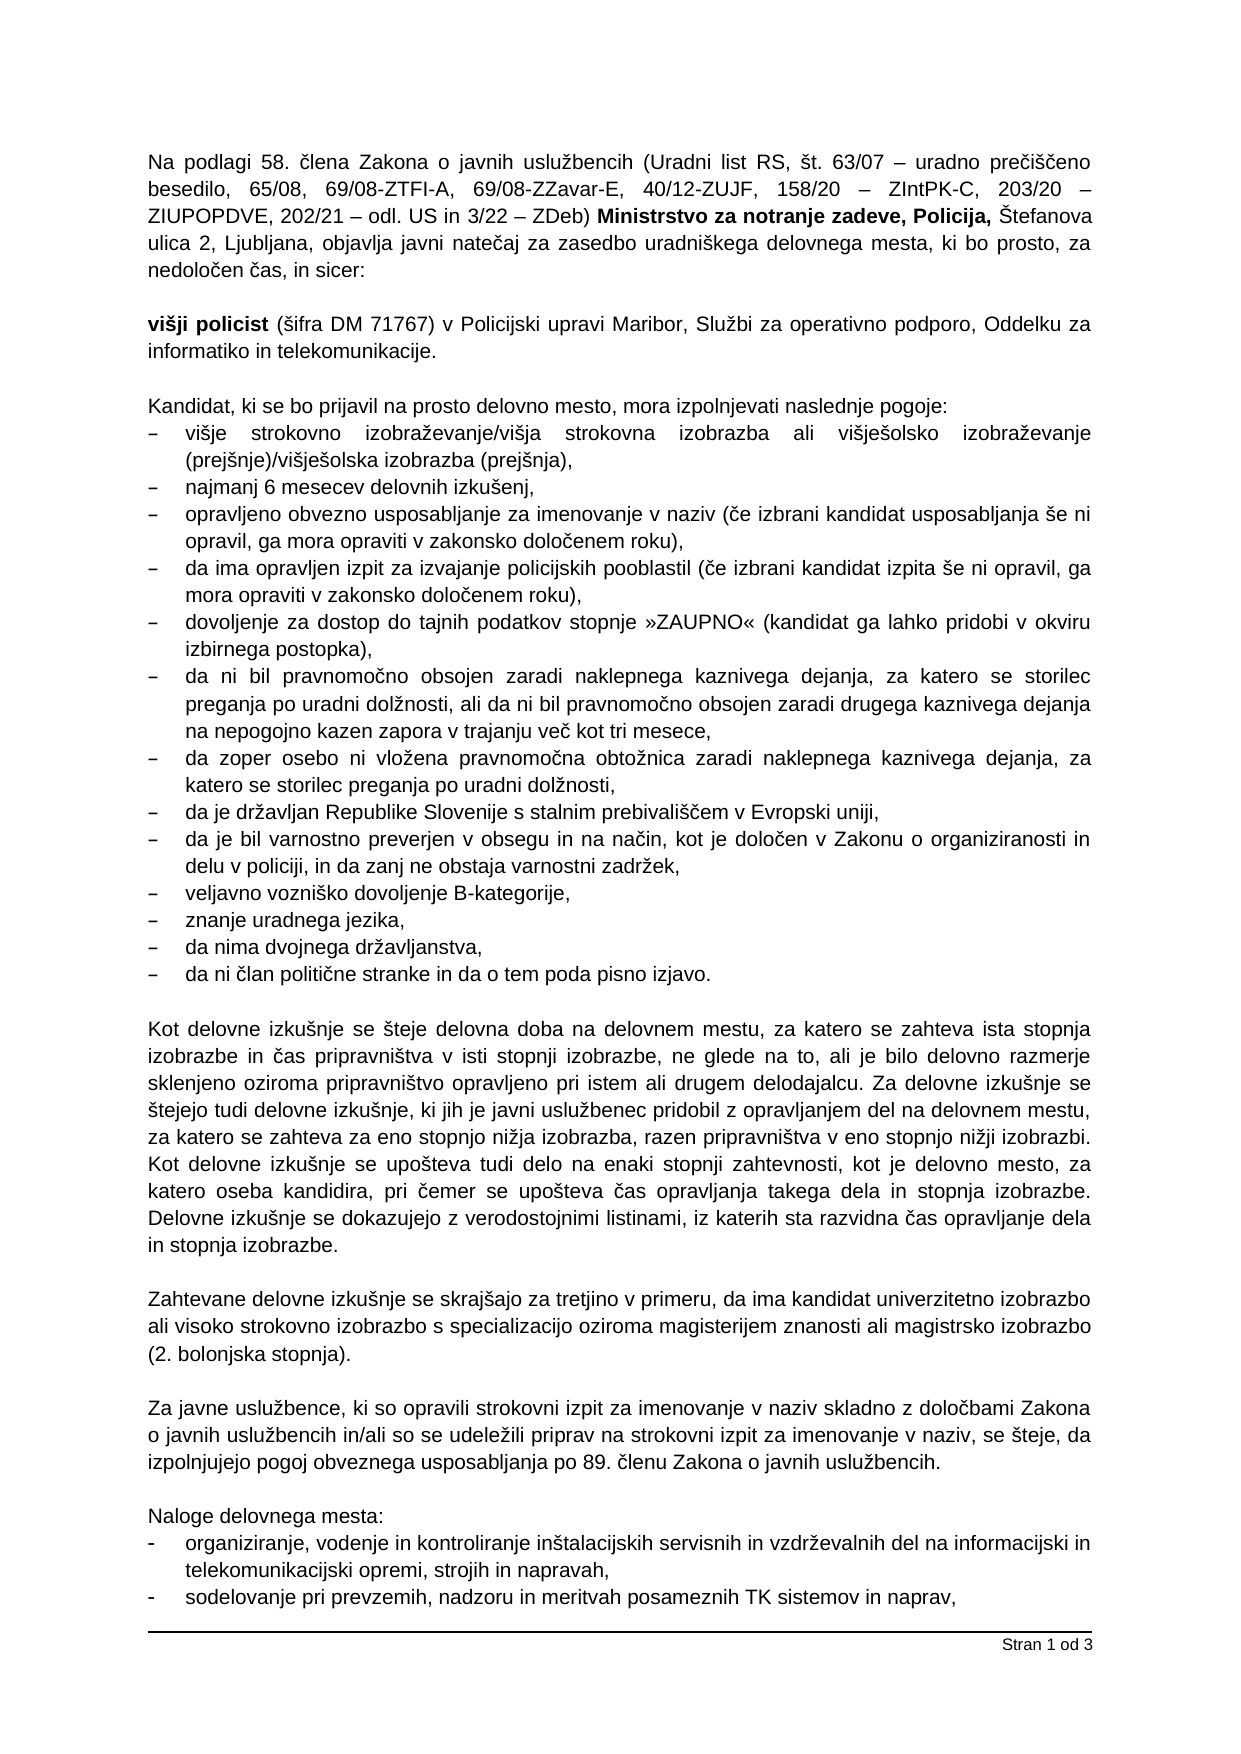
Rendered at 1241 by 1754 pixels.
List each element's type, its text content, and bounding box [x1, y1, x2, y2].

list najmanj 6 mesecev delovnih izkušenj, [148, 473, 1092, 500]
list veljavno vozniško dovoljenje B-kategorije, [148, 879, 1092, 906]
list da ni član politične stranke in da o tem poda pisno izjavo. [148, 960, 1092, 987]
text Kandidat, ki se bo prijavil na prosto delovno mesto, mora izpolnjevati naslednje pogoje: [148, 391, 1092, 418]
list organiziranje, vodenje in kontroliranje inštalacijskih servisnih in vzdrževalnih del na informacijski in telekomunikacijski opremi, strojih in napravah, [148, 1529, 1092, 1583]
text Zahtevane delovne izkušnje se skrajšajo za tretjino v primeru, da ima kandidat univerzitetno izobrazbo ali visoko strokovno izobrazbo s specializacijo oziroma magisterijem znanosti ali magistrsko izobrazbo (2. bolonjska stopnja). [148, 1285, 1092, 1366]
list da ima opravljen izpit za izvajanje policijskih pooblastil (če izbrani kandidat izpita še ni opravil, ga mora opraviti v zakonsko določenem roku), [148, 554, 1092, 608]
list da zoper osebo ni vložena pravnomočna obtožnica zaradi naklepnega kaznivega dejanja, za katero se storilec preganja po uradni dolžnosti, [148, 743, 1092, 798]
list znanje uradnega jezika, [148, 906, 1092, 933]
list višje strokovno izobraževanje/višja strokovna izobrazba ali višješolsko izobraževanje (prejšnje)/višješolska izobrazba (prejšnja), [148, 418, 1092, 473]
list da nima dvojnega državljanstva, [148, 933, 1092, 960]
list da je bil varnostno preverjen v obsegu in na način, kot je določen v Zakonu o organiziranosti in delu v policiji, in da zanj ne obstaja varnostni zadržek, [148, 825, 1092, 879]
list da je državljan Republike Slovenije s stalnim prebivališčem v Evropski uniji, [148, 798, 1092, 825]
list opravljeno obvezno usposabljanje za imenovanje v naziv (če izbrani kandidat usposabljanja še ni opravil, ga mora opraviti v zakonsko določenem roku), [148, 500, 1092, 554]
text Kot delovne izkušnje se šteje delovna doba na delovnem mestu, za katero se zahteva ista stopnja izobrazbe in čas pripravništva v isti stopnji izobrazbe, ne glede na to, ali je bilo delovno razmerje sklenjeno oziroma pripravništvo opravljeno pri istem ali drugem delodajalcu. Za delovne izkušnje se štejejo tudi delovne izkušnje, ki jih je javni uslužbenec pridobil z opravljanjem del na delovnem mestu, za katero se zahteva za eno stopnjo nižja izobrazba, razen pripravništva v eno stopnjo nižji izobrazbi. Kot delovne izkušnje se upošteva tudi delo na enaki stopnji zahtevnosti, kot je delovno mesto, za katero oseba kandidira, pri čemer se upošteva čas opravljanja takega dela in stopnja izobrazbe. Delovne izkušnje se dokazujejo z verodostojnimi listinami, iz katerih sta razvidna čas opravljanje dela in stopnja izobrazbe. [148, 1014, 1092, 1258]
text višji policist (šifra DM 71767) v Policijski upravi Maribor, Službi za operativno podporo, Oddelku za informatiko in telekomunikacije. [148, 310, 1092, 364]
text Naloge delovnega mesta: [148, 1502, 1092, 1529]
list sodelovanje pri prevzemih, nadzoru in meritvah posameznih TK sistemov in naprav, [148, 1583, 1092, 1610]
list dovoljenje za dostop do tajnih podatkov stopnje »ZAUPNO« (kandidat ga lahko pridobi v okviru izbirnega postopka), [148, 608, 1092, 662]
text Za javne uslužbence, ki so opravili strokovni izpit za imenovanje v naziv skladno z določbami Zakona o javnih uslužbencih in/ali so se udeležili priprav na strokovni izpit za imenovanje v naziv, se šteje, da izpolnjujejo pogoj obveznega usposabljanja po 89. členu Zakona o javnih uslužbencih. [148, 1393, 1092, 1475]
list da ni bil pravnomočno obsojen zaradi naklepnega kaznivega dejanja, za katero se storilec preganja po uradni dolžnosti, ali da ni bil pravnomočno obsojen zaradi drugega kaznivega dejanja na nepogojno kazen zapora v trajanju več kot tri mesece, [148, 662, 1092, 743]
text Na podlagi 58. člena Zakona o javnih uslužbencih (Uradni list RS, št. 63/07 – uradno prečiščeno besedilo, 65/08, 69/08-ZTFI-A, 69/08-ZZavar-E, 40/12-ZUJF, 158/20 – ZIntPK-C, 203/20 – ZIUPOPDVE, 202/21 – odl. US in 3/22 – ZDeb) Ministrstvo za notranje zadeve, Policija, Štefanova ulica 2, Ljubljana, objavlja javni natečaj za zasedbo uradniškega delovnega mesta, ki bo prosto, za nedoločen čas, in sicer: [148, 148, 1092, 283]
